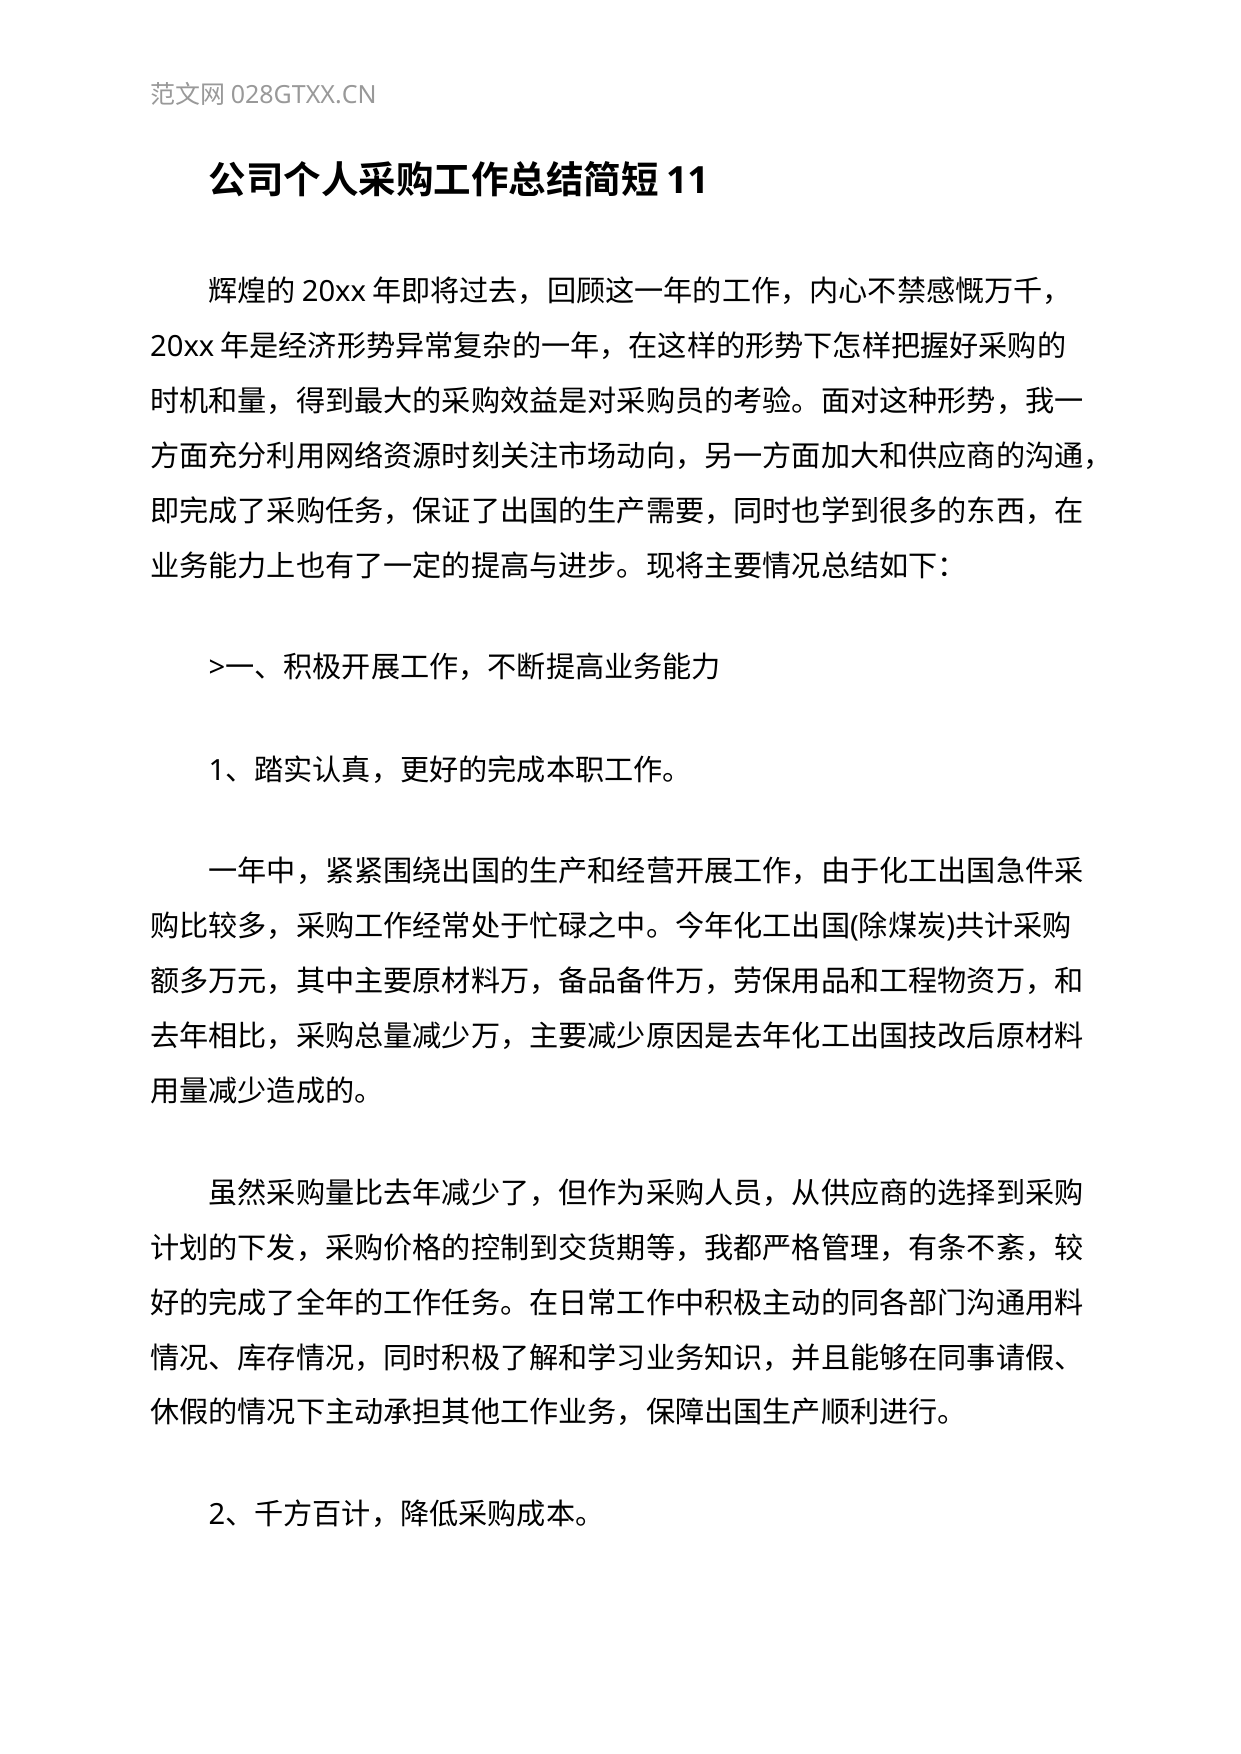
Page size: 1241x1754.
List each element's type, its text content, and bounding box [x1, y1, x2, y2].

text 辉煌的20xx年即将过去，回顾这一年的工作，内心不禁感慨万千，20xx年是经济形势异常复杂的一年，在这样的形势下怎样把握好采购的时机和量，得到最大的采购效益是对采购员的考验。面对这种形势，我一方面充分利用网络资源时刻关注市场动向，另一方面加大和供应商的沟通，即完成了采购任务，保证了出国的生产需要，同时也学到很多的东西，在业务能力上也有了一定的提高与进步。现将主要情况总结如下： [150, 268, 1090, 584]
text 一年中，紧紧围绕出国的生产和经营开展工作，由于化工出国急件采购比较多，采购工作经常处于忙碌之中。今年化工出国(除煤炭)共计采购额多万元，其中主要原材料万，备品备件万，劳保用品和工程物资万，和去年相比，采购总量减少万，主要减少原因是去年化工出国技改后原材料用量减少造成的。 [150, 848, 1090, 1110]
text 1、踏实认真，更好的完成本职工作。 [150, 746, 1090, 788]
text 虽然采购量比去年减少了，但作为采购人员，从供应商的选择到采购计划的下发，采购价格的控制到交货期等，我都严格管理，有条不紊，较好的完成了全年的工作任务。在日常工作中积极主动的同各部门沟通用料情况、库存情况，同时积极了解和学习业务知识，并且能够在同事请假、休假的情况下主动承担其他工作业务，保障出国生产顺利进行。 [150, 1169, 1090, 1431]
text 公司个人采购工作总结简短11 [150, 150, 1090, 204]
text 2、千方百计，降低采购成本。 [150, 1491, 1090, 1533]
text >一、积极开展工作，不断提高业务能力 [150, 644, 1090, 686]
